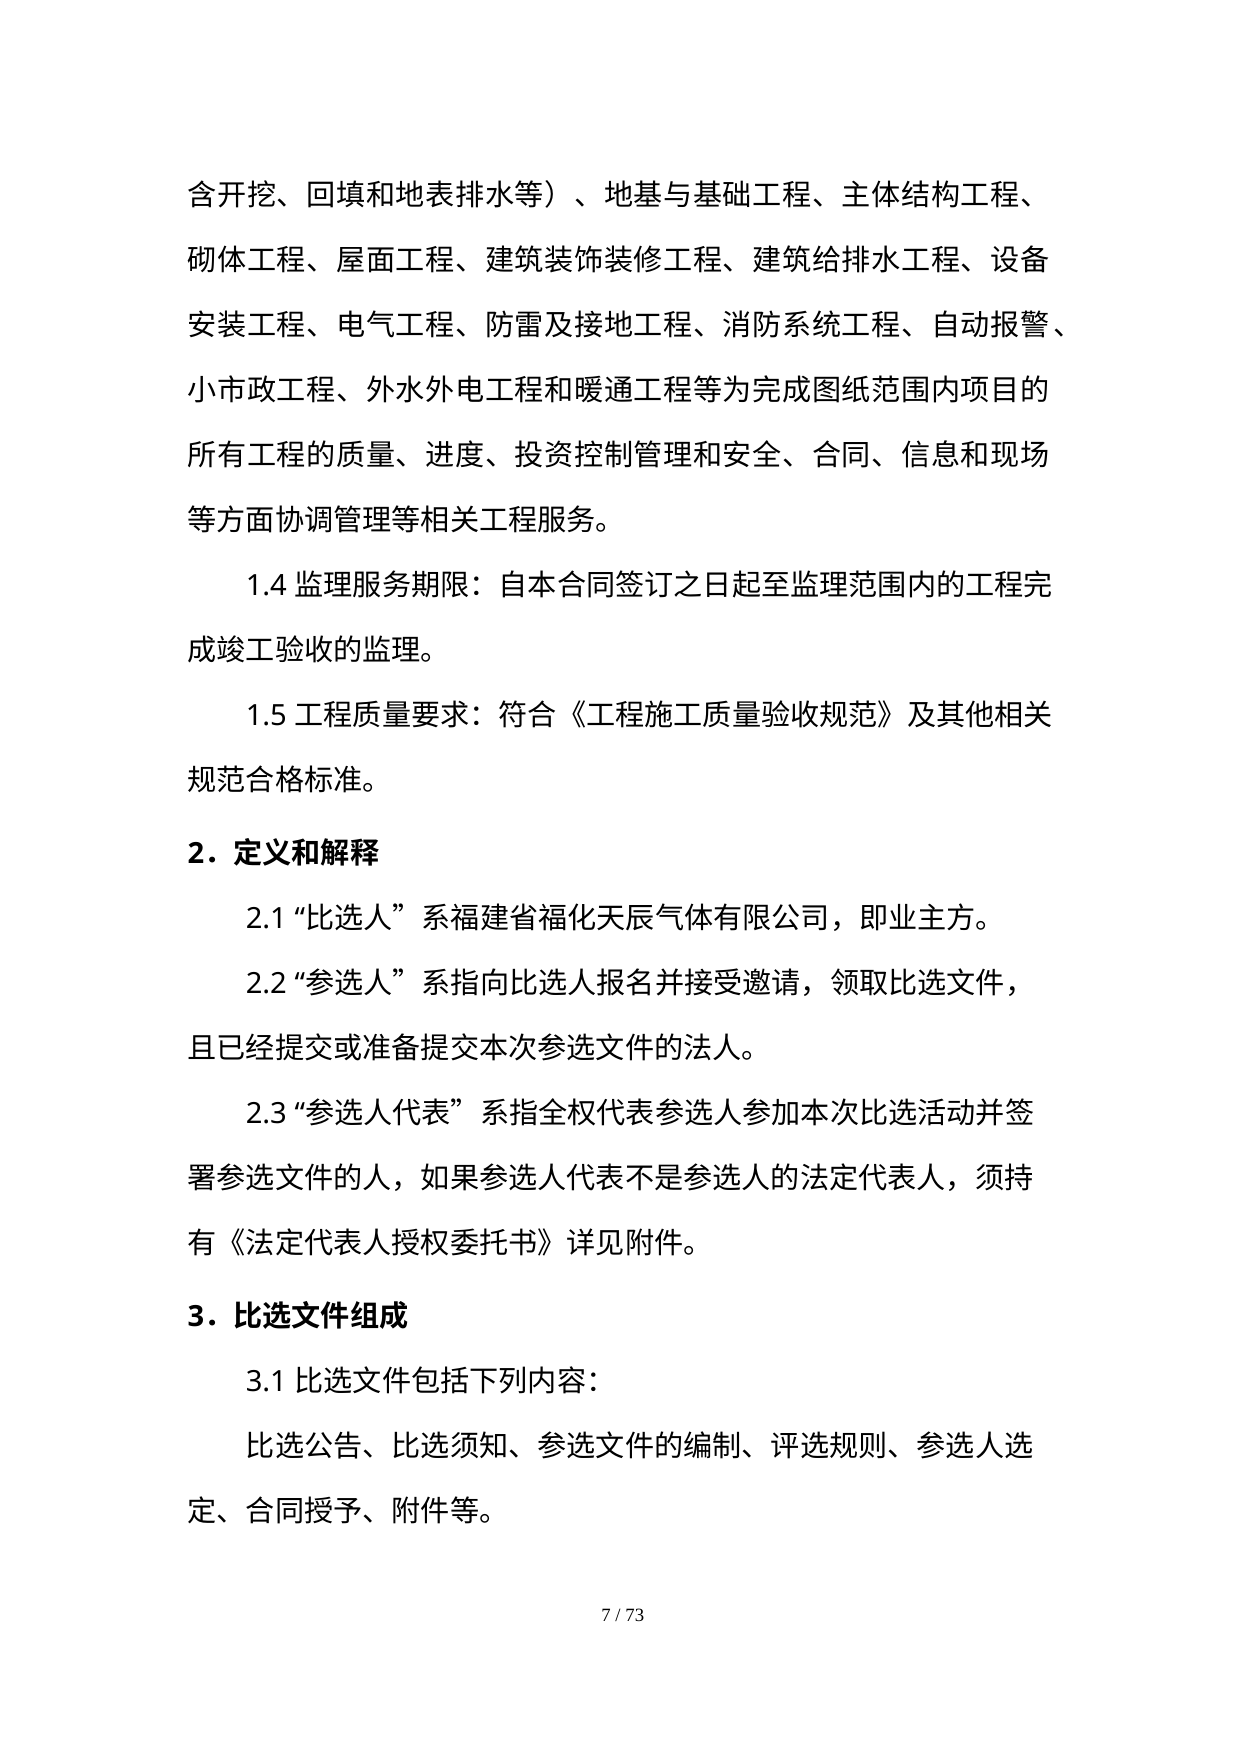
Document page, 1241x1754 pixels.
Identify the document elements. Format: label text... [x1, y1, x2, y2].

text 1.4 监理服务期限：自本合同签订之日起至监理范围内的工程完成竣工验收的监理。 [187, 550, 1053, 680]
text 2．定义和解释 [187, 818, 1053, 883]
text 2.2 “参选人”系指向比选人报名并接受邀请，领取比选文件，且已经提交或准备提交本次参选文件的法人。 [187, 948, 1053, 1078]
text 2.3 “参选人代表”系指全权代表参选人参加本次比选活动并签署参选文件的人，如果参选人代表不是参选人的法定代表人，须持有《法定代表人授权委托书》详见附件。 [187, 1078, 1053, 1273]
text 3.1 比选文件包括下列内容： [187, 1347, 1053, 1412]
text 比选公告、比选须知、参选文件的编制、评选规则、参选人选定、合同授予、附件等。 [187, 1412, 1053, 1542]
text 2.1 “比选人”系福建省福化天辰气体有限公司，即业主方。 [187, 883, 1053, 948]
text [187, 160, 1053, 550]
text 1.5 工程质量要求：符合《工程施工质量验收规范》及其他相关规范合格标准。 [187, 680, 1053, 810]
text 3．比选文件组成 [187, 1282, 1053, 1347]
